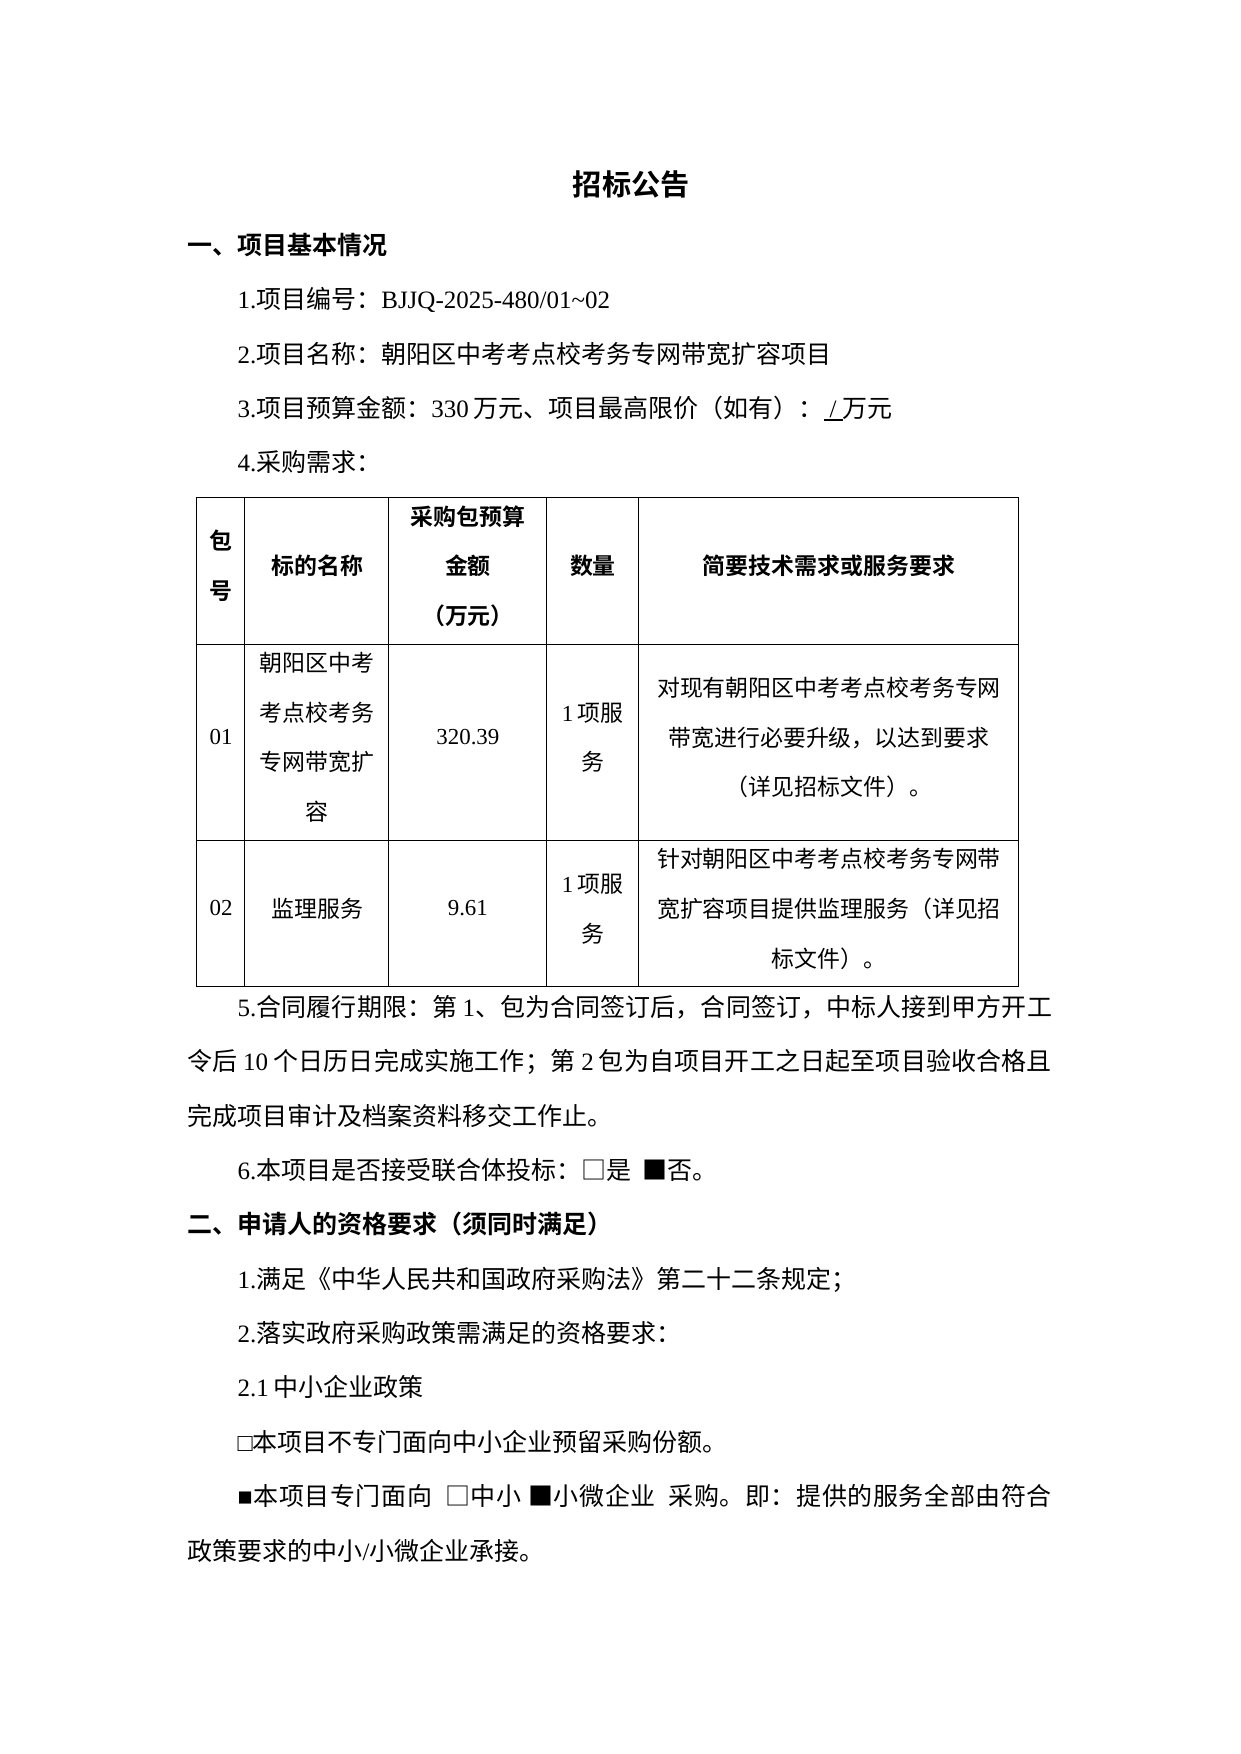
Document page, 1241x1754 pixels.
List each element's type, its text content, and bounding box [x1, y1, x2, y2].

text 6.本项目是否接受联合体投标：□是 ■否。 [187, 1150, 1053, 1187]
text □本项目不专门面向中小企业预留采购份额。 [187, 1422, 1053, 1458]
text 2.落实政府采购政策需满足的资格要求： [187, 1313, 1053, 1350]
table_cell 监理服务 [245, 841, 388, 986]
text 5.合同履行期限：第1、包为合同签订后，合同签订，中标人接到甲方开工令后10个日历日完成实施工作；第2包为自项目开工之日起至项目验收合格且完成项目审计及档案资料移交工作止。 [187, 987, 1053, 1132]
table_cell 9.61 [389, 841, 546, 986]
text ■本项目专门面向 □中小 ■小微企业 采购。即：提供的服务全部由符合政策要求的中小/小微企业承接。 [187, 1477, 1053, 1567]
text 1.满足《中华人民共和国政府采购法》第二十二条规定； [187, 1259, 1053, 1295]
table_header 简要技术需求或服务要求 [639, 498, 1018, 644]
table_cell 1项服务 [547, 645, 638, 840]
text 2.项目名称：朝阳区中考考点校考务专网带宽扩容项目 [187, 334, 1053, 370]
table_header 采购包预算金额 （万元） [389, 498, 546, 644]
text 一、项目基本情况 [187, 225, 1053, 262]
table_cell 对现有朝阳区中考考点校考务专网带宽进行必要升级，以达到要求（详见招标文件）。 [639, 645, 1018, 840]
table_header 标的名称 [245, 498, 388, 644]
table_header 包号 [197, 498, 244, 644]
table_cell 02 [197, 841, 244, 986]
text 3.项目预算金额：330万元、项目最高限价（如有）： / 万元 [187, 388, 1053, 425]
text 4.采购需求： [187, 443, 1053, 479]
table_header 数量 [547, 498, 638, 644]
table_cell 1项服务 [547, 841, 638, 986]
table_cell 01 [197, 645, 244, 840]
table_cell 针对朝阳区中考考点校考务专网带宽扩容项目提供监理服务（详见招标文件）。 [639, 841, 1018, 986]
text 二、申请人的资格要求（须同时满足） [187, 1205, 1053, 1241]
text 1.项目编号：BJJQ-2025-480/01~02 [187, 280, 1053, 316]
table_cell 朝阳区中考考点校考务专网带宽扩容 [245, 645, 388, 840]
text 招标公告 [187, 162, 1053, 204]
table_cell 320.39 [389, 645, 546, 840]
text 2.1中小企业政策 [187, 1368, 1053, 1404]
